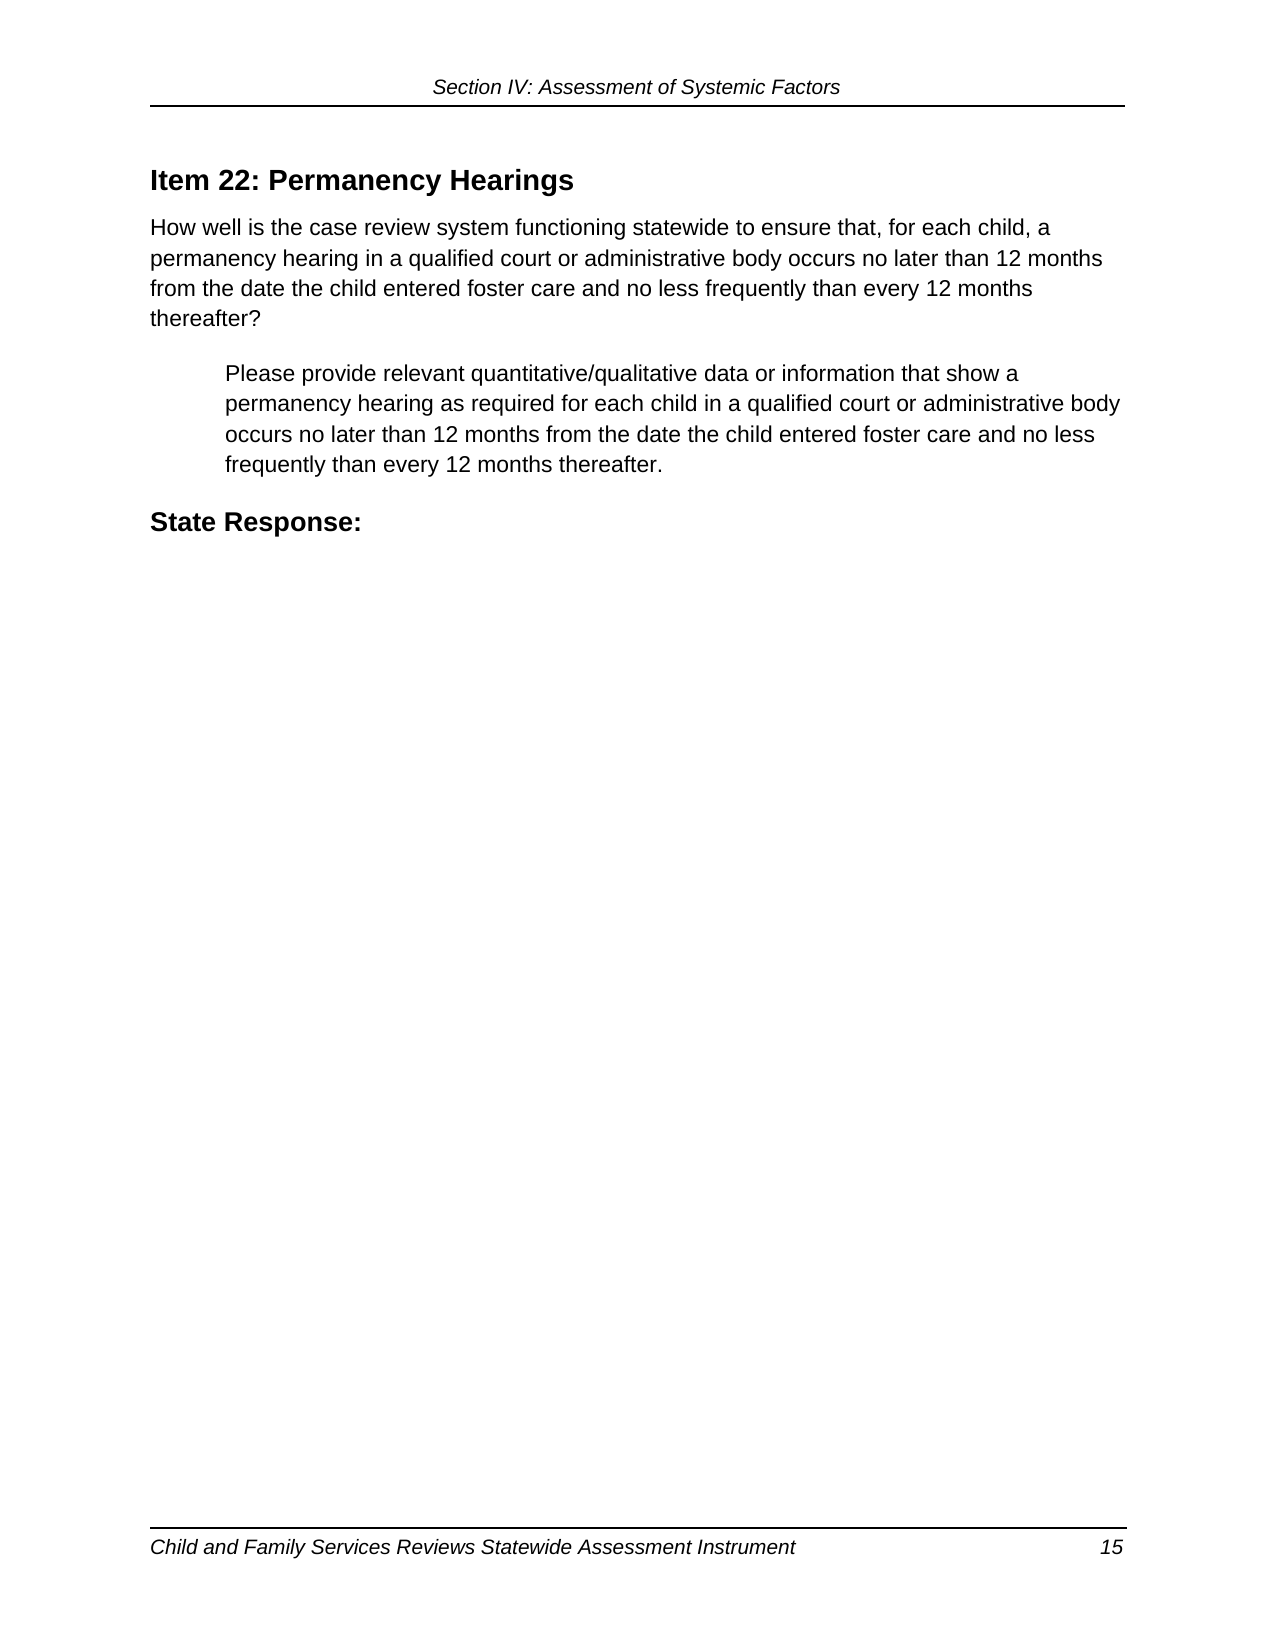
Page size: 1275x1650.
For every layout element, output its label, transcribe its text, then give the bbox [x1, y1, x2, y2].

subtitle Item 22: Permanency Hearings [150, 163, 1125, 197]
text State Response: [150, 506, 1125, 537]
text How well is the case review system functioning statewide to ensure that, for each child, a permanency hearing in a qualified court or administrative body occurs no later than 12 months from the date the child entered foster care and no less frequently than every 12 months thereafter? [150, 214, 1125, 331]
text Please provide relevant quantitative/qualitative data or information that show a permanency hearing as required for each child in a qualified court or administrative body occurs no later than 12 months from the date the child entered foster care and no less frequently than every 12 months thereafter. [225, 360, 1125, 477]
